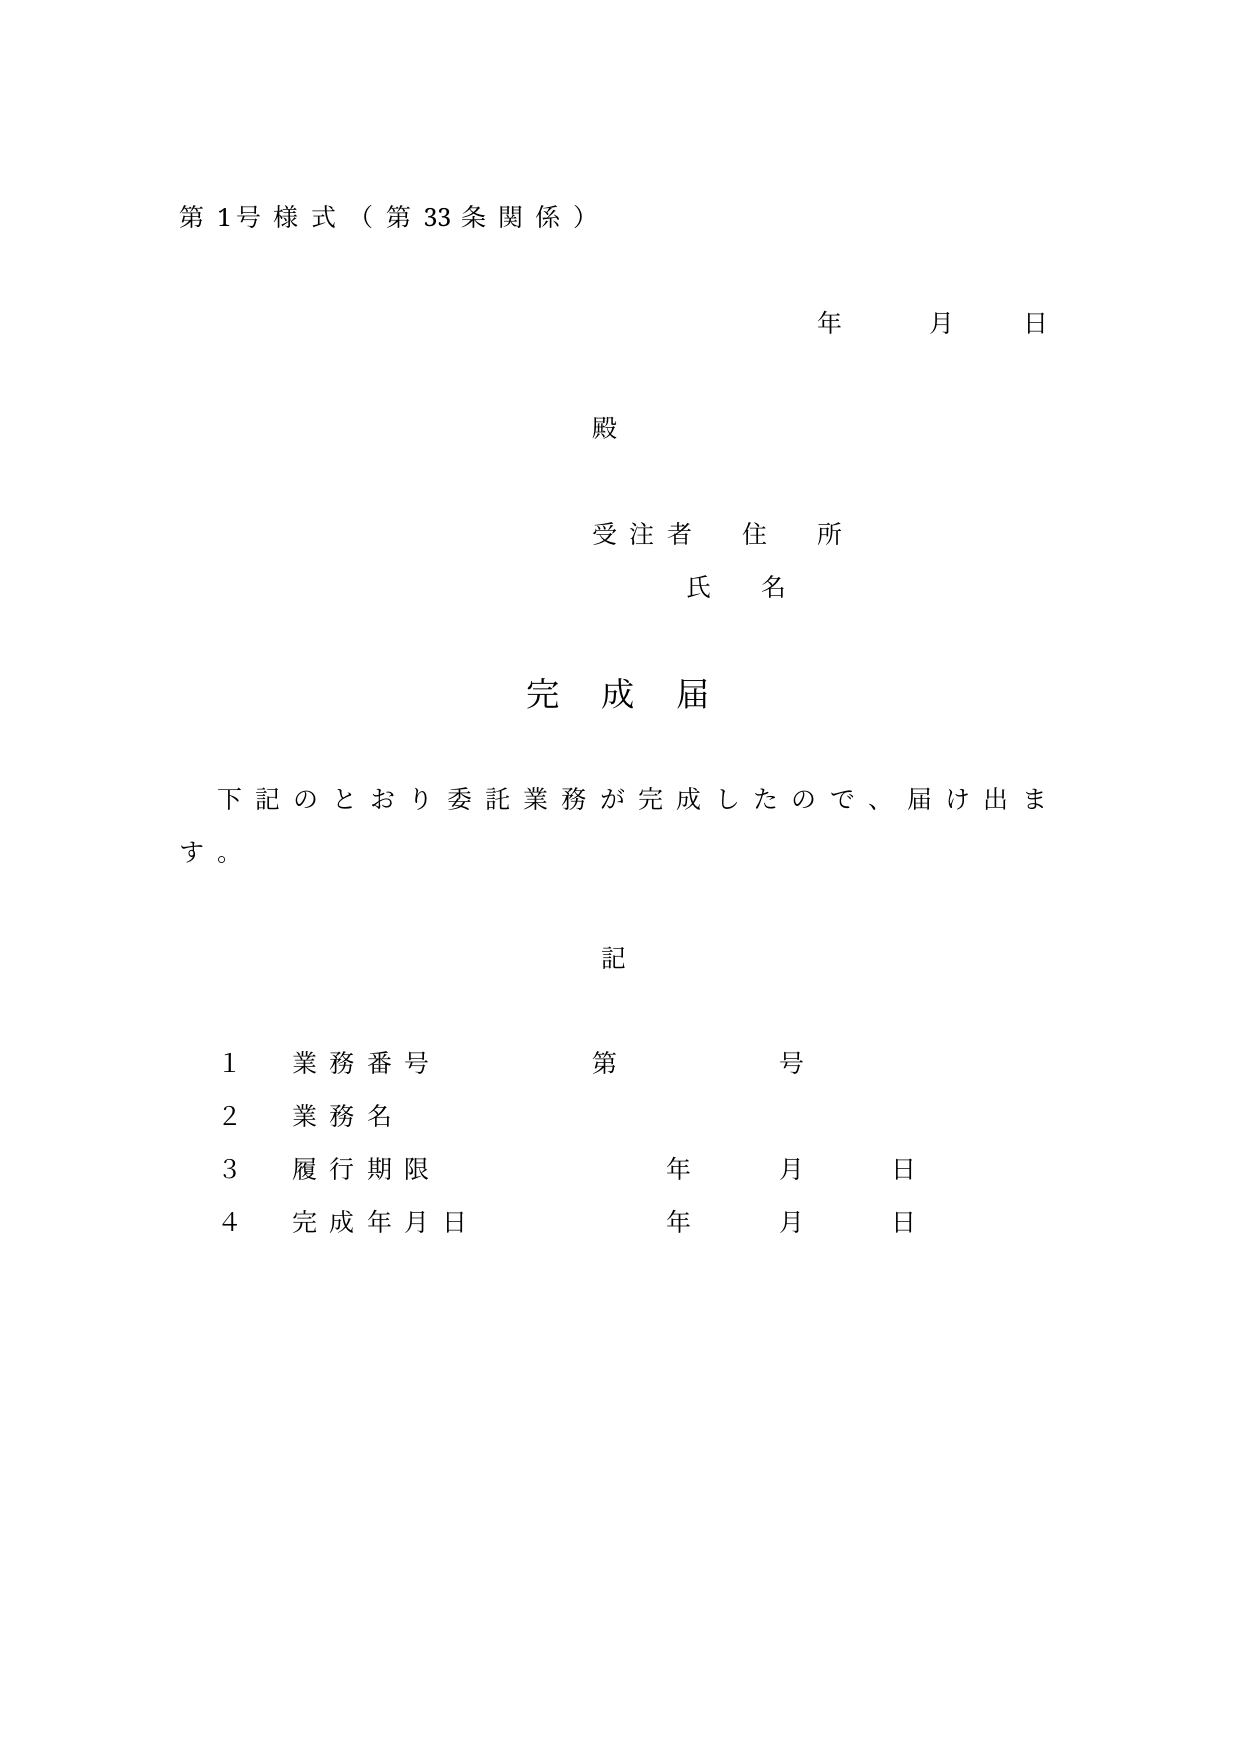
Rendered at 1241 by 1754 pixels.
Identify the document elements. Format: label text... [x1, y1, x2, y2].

text 年 月 日 [179, 295, 1061, 348]
text 氏 名 [179, 559, 1061, 612]
text 受注者 住 所 [179, 507, 1061, 559]
text ２ 業務名 [179, 1089, 1061, 1142]
text 完 成 届 [179, 665, 1061, 718]
text 第1号様式（第33条関係） [179, 189, 1061, 242]
text 記 [179, 930, 1061, 983]
text ３ 履行期限 年 月 日 [179, 1142, 1061, 1194]
text １ 業務番号 第 号 [179, 1036, 1061, 1089]
text 下記のとおり委託業務が完成したので、届け出ます。 [179, 771, 1061, 877]
text 殿 [179, 401, 1061, 454]
text ４ 完成年月日 年 月 日 [179, 1194, 1061, 1247]
